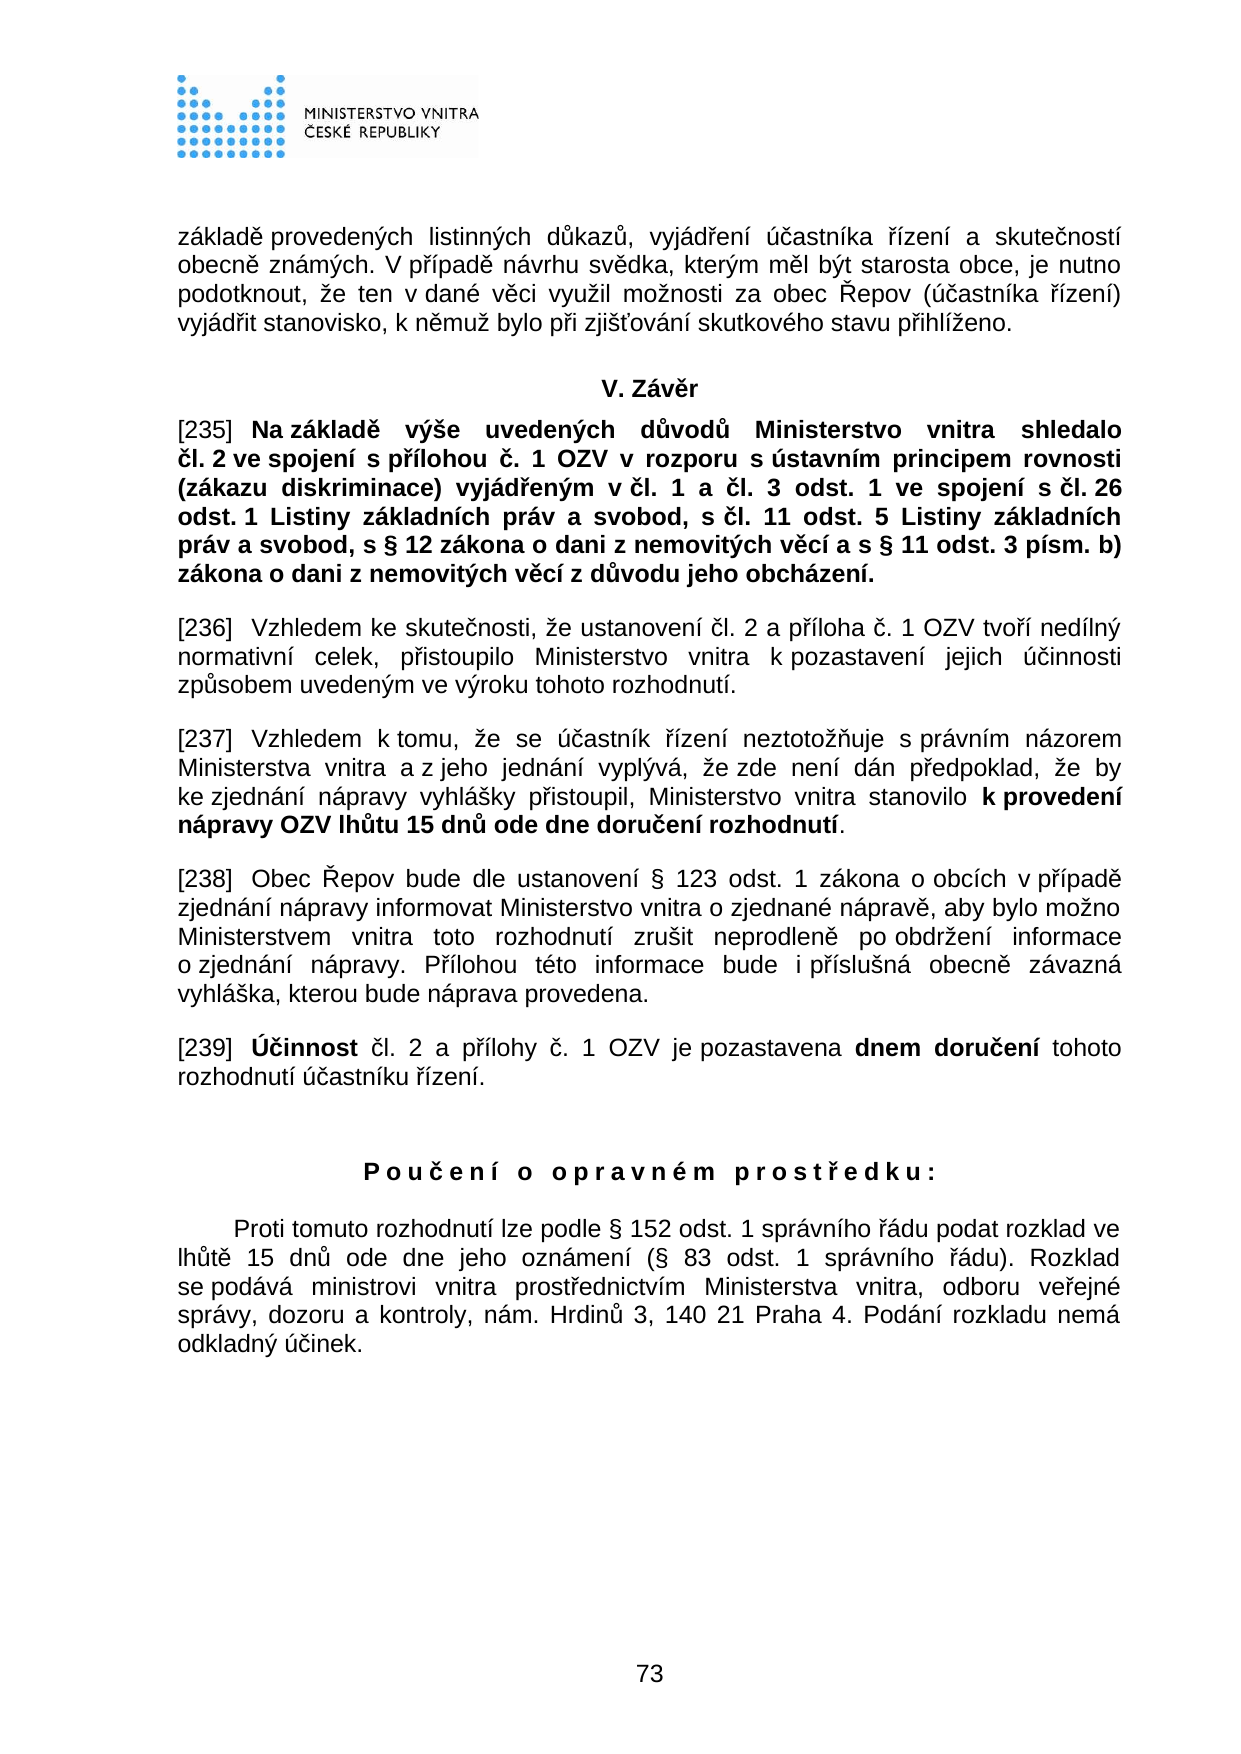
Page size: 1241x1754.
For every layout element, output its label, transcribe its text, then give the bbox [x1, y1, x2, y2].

text Proti tomuto rozhodnutí lze podle § 152 odst. 1 správního řádu podat rozklad ve lhůtě 15 dnů ode dne jeho oznámení (§ 83 odst. 1 správního řádu). Rozklad se podává ministrovi vnitra prostřednictvím Ministerstva vnitra, odboru veřejné správy, dozoru a kontroly, nám. Hrdinů 3, 140 21 Praha 4. Podání rozkladu nemá odkladný účinek. [177, 1214, 1122, 1358]
text Poučení o opravném prostředku: [177, 1157, 1122, 1185]
list Vzhledem ke skutečnosti, že ustanovení čl. 2 a příloha č. 1 OZV tvoří nedílný normativní celek, přistoupilo Ministerstvo vnitra k pozastavení jejich účinnosti způsobem uvedeným ve výroku tohoto rozhodnutí. [177, 613, 1122, 699]
text V. Závěr [177, 374, 1122, 403]
list Vzhledem k tomu, že se účastník řízení neztotožňuje s právním názorem Ministerstva vnitra a z jeho jednání vyplývá, že zde není dán předpoklad, že by ke zjednání nápravy vyhlášky přistoupil, Ministerstvo vnitra stanovilo k provedení nápravy OZV lhůtu 15 dnů ode dne doručení rozhodnutí. [177, 724, 1122, 839]
list Obec Řepov bude dle ustanovení § 123 odst. 1 zákona o obcích v případě zjednání nápravy informovat Ministerstvo vnitra o zjednané nápravě, aby bylo možno Ministerstvem vnitra toto rozhodnutí zrušit neprodleně po obdržení informace o zjednání nápravy. Přílohou této informace bude i příslušná obecně závazná vyhláška, kterou bude náprava provedena. [177, 864, 1122, 1008]
picture [177, 75, 479, 158]
list Na základě výše uvedených důvodů Ministerstvo vnitra shledalo čl. 2 ve spojení s přílohou č. 1 OZV v rozporu s ústavním principem rovnosti (zákazu diskriminace) vyjádřeným v čl. 1 a čl. 3 odst. 1 ve spojení s čl. 26 odst. 1 Listiny základních práv a svobod, s čl. 11 odst. 5 Listiny základních práv a svobod, s § 12 zákona o dani z nemovitých věcí a s § 11 odst. 3 písm. b) zákona o dani z nemovitých věcí z důvodu jeho obcházení. [177, 415, 1122, 588]
list Účinnost čl. 2 a přílohy č. 1 OZV je pozastavena dnem doručení tohoto rozhodnutí účastníku řízení. [177, 1033, 1122, 1090]
